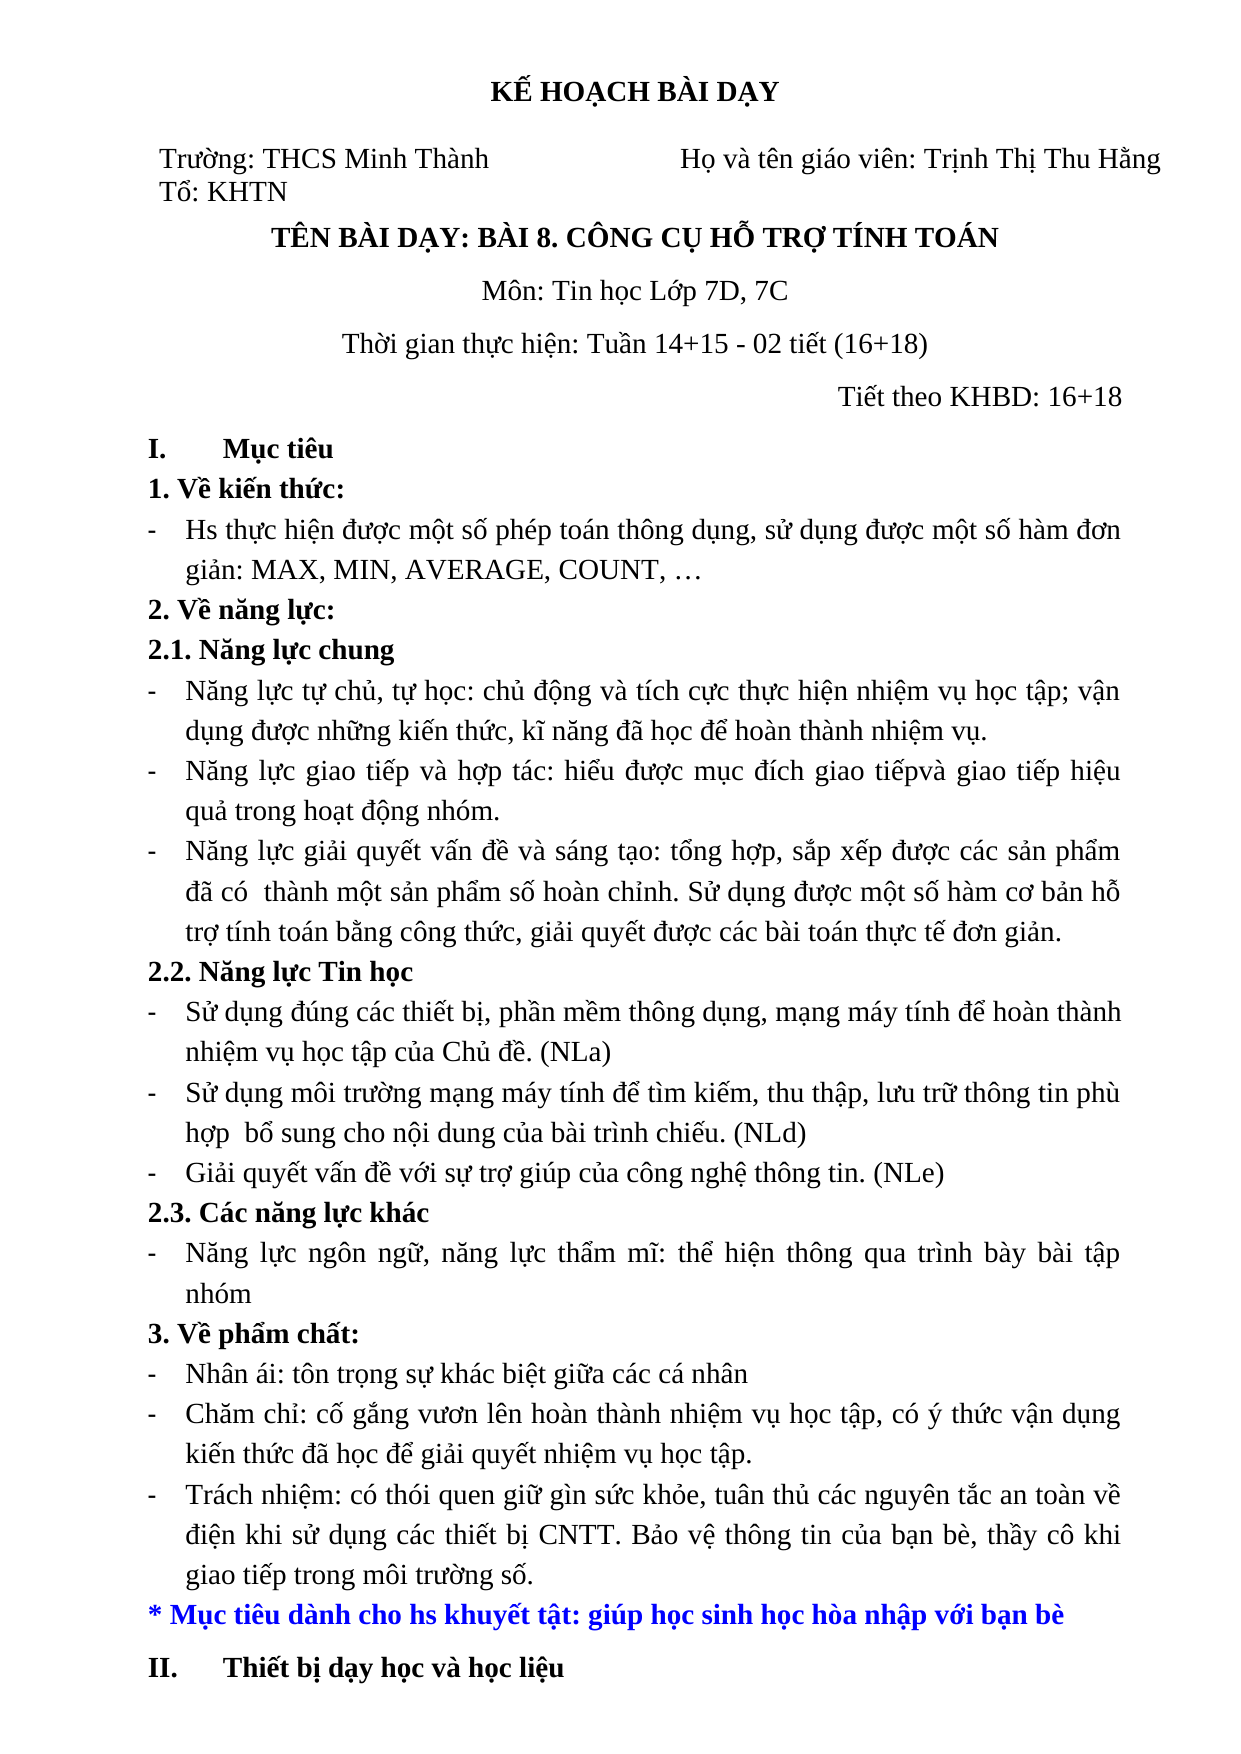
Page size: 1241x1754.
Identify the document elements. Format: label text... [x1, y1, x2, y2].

text 3. Về phẩm chất: [148, 1316, 1122, 1349]
text KẾ HOẠCH BÀI DẠY [148, 74, 1122, 107]
list Thiết bị dạy học và học liệu [148, 1650, 1122, 1684]
list Trách nhiệm: có thói quen giữ gìn sức khỏe, tuân thủ các nguyên tắc an toàn về điện khi sử dụng các thiết bị CNTT. Bảo vệ thông tin của bạn bè, thầy cô khi giao tiếp trong môi trường số. [148, 1477, 1122, 1591]
text 2.2. Năng lực Tin học [148, 954, 1122, 988]
list Năng lực ngôn ngữ, năng lực thẩm mĩ: thể hiện thông qua trình bày bài tập nhóm [148, 1236, 1122, 1309]
table_header Trường: THCS Minh Thành Tổ: KHTN [148, 141, 669, 208]
list Hs thực hiện được một số phép toán thông dụng, sử dụng được một số hàm đơn giản: MAX, MIN, AVERAGE, COUNT, … [148, 512, 1122, 586]
text 1. Về kiến thức: [148, 472, 1122, 505]
list Năng lực tự chủ, tự học: chủ động và tích cực thực hiện nhiệm vụ học tập; vận dụng được những kiến thức, kĩ năng đã học để hoàn thành nhiệm vụ. [148, 673, 1122, 746]
text 2. Về năng lực: [148, 592, 1122, 626]
list Năng lực giao tiếp và hợp tác: hiểu được mục đích giao tiếpvà giao tiếp hiệu quả trong hoạt động nhóm. [148, 753, 1122, 827]
list Giải quyết vấn đề với sự trợ giúp của công nghệ thông tin. (NLe) [148, 1155, 1122, 1189]
text Tiết theo KHBD: 16+18 [148, 379, 1122, 412]
list Mục tiêu [148, 431, 1122, 465]
text TÊN BÀI DẠY: BÀI 8. CÔNG CỤ HỖ TRỢ TÍNH TOÁN [148, 221, 1122, 254]
list Nhân ái: tôn trọng sự khác biệt giữa các cá nhân [148, 1356, 1122, 1390]
list Sử dụng môi trường mạng máy tính để tìm kiếm, thu thập, lưu trữ thông tin phù hợp bổ sung cho nội dung của bài trình chiếu. (NLd) [148, 1075, 1122, 1148]
text Thời gian thực hiện: Tuần 14+15 - 02 tiết (16+18) [148, 326, 1122, 359]
list Năng lực giải quyết vấn đề và sáng tạo: tổng hợp, sắp xếp được các sản phẩm đã có thành một sản phẩm số hoàn chỉnh. Sử dụng được một số hàm cơ bản hỗ trợ tính toán bằng công thức, giải quyết được các bài toán thực tế đơn giản. [148, 833, 1122, 947]
table_header Họ và tên giáo viên: Trịnh Thị Thu Hằng [669, 141, 1179, 208]
text 2.1. Năng lực chung [148, 632, 1122, 666]
list Chăm chỉ: cố gắng vươn lên hoàn thành nhiệm vụ học tập, có ý thức vận dụng kiến thức đã học để giải quyết nhiệm vụ học tập. [148, 1396, 1122, 1470]
list Sử dụng đúng các thiết bị, phần mềm thông dụng, mạng máy tính để hoàn thành nhiệm vụ học tập của Chủ đề. (NLa) [148, 994, 1122, 1068]
text 2.3. Các năng lực khác [148, 1195, 1122, 1229]
text Môn: Tin học Lớp 7D, 7C [148, 273, 1122, 307]
text * Mục tiêu dành cho hs khuyết tật: giúp học sinh học hòa nhập với bạn bè [148, 1597, 1122, 1631]
